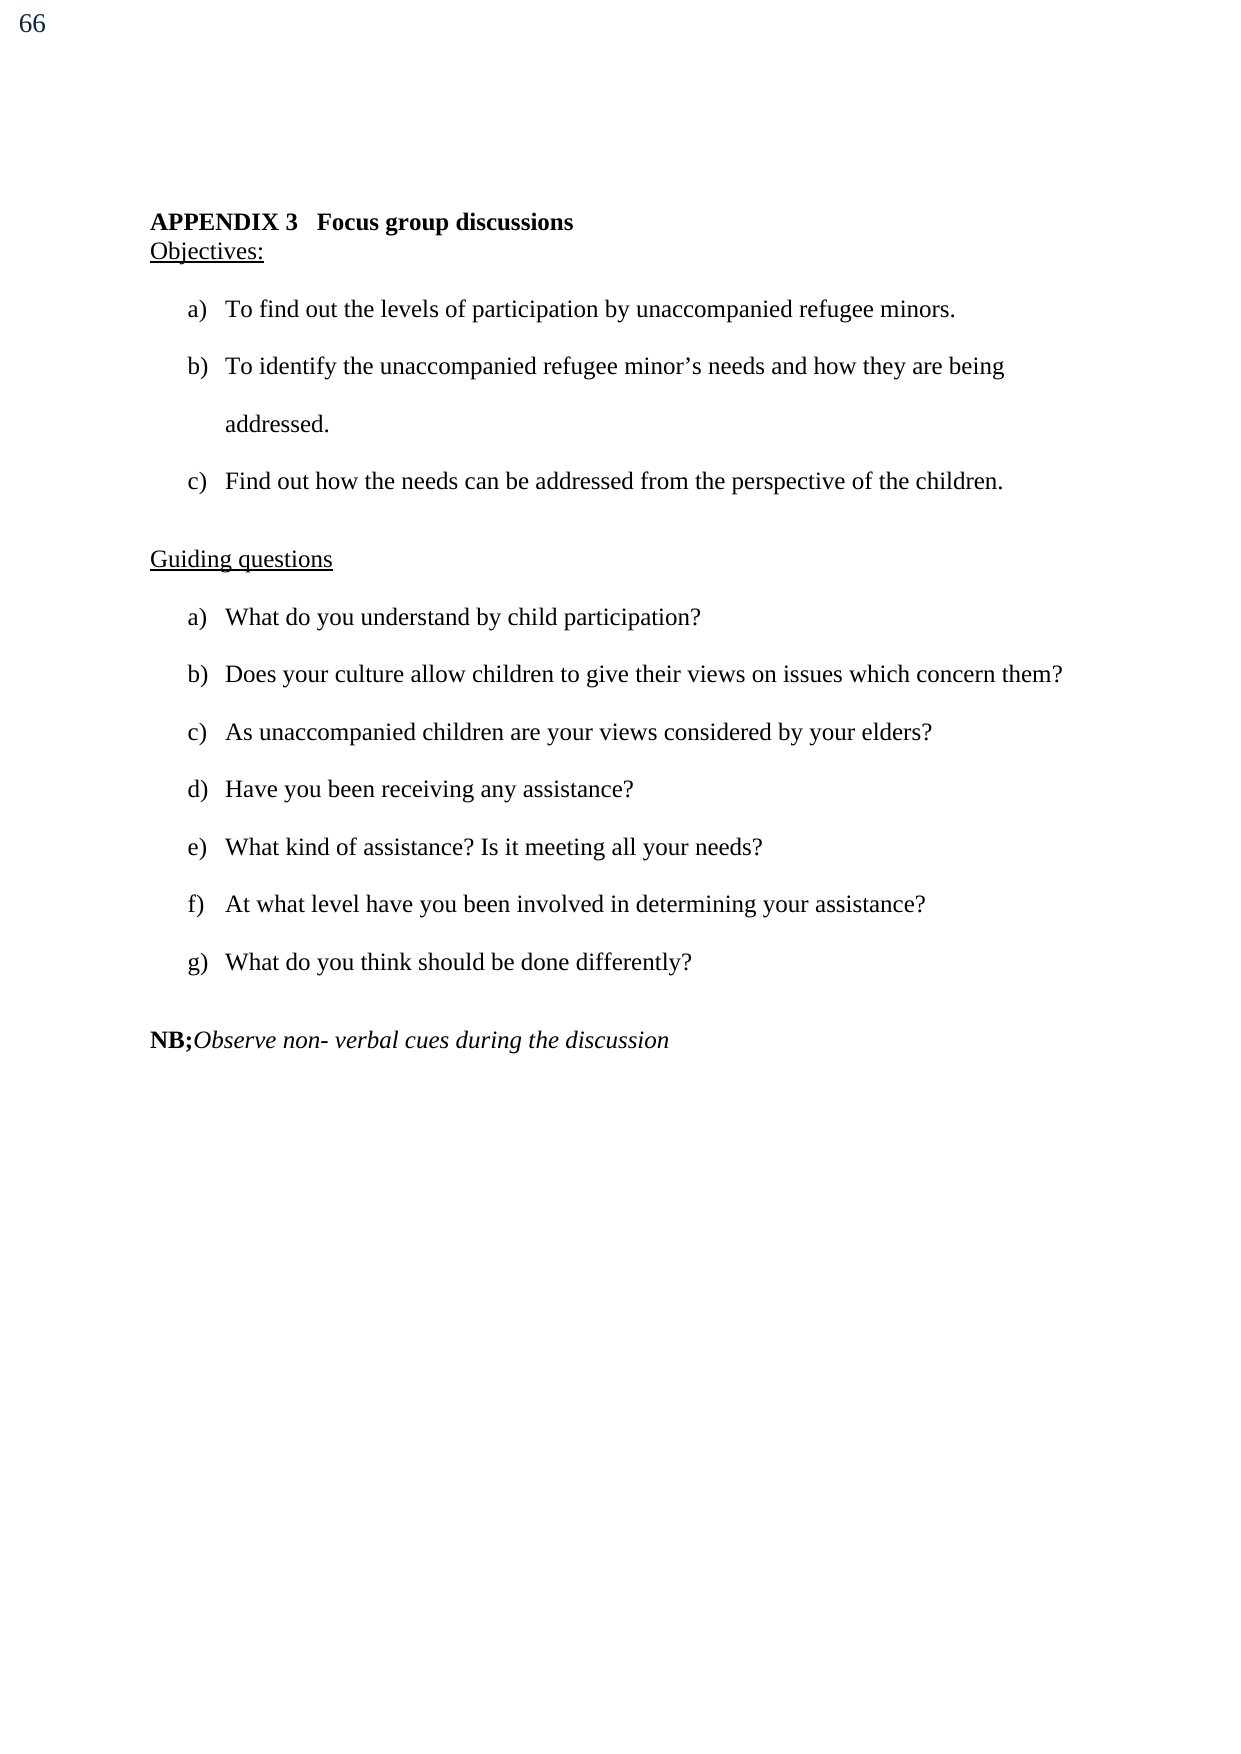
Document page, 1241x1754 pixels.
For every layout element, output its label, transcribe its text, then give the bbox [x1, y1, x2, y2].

text NB;Observe non- verbal cues during the discussion [150, 1025, 1090, 1054]
list What do you think should be done differently? [187, 947, 1090, 976]
text Objectives: [150, 236, 1090, 265]
list At what level have you been involved in determining your assistance? [187, 889, 1090, 918]
list Have you been receiving any assistance? [187, 774, 1090, 803]
list To find out the levels of participation by unaccompanied refugee minors. [187, 294, 1090, 322]
list As unaccompanied children are your views considered by your elders? [187, 717, 1090, 746]
list What kind of assistance? Is it meeting all your needs? [187, 832, 1090, 861]
list What do you understand by child participation? [187, 602, 1090, 631]
list Does your culture allow children to give their views on issues which concern them? [187, 659, 1090, 688]
list To identify the unaccompanied refugee minor’s needs and how they are being addressed. [187, 351, 1090, 437]
text APPENDIX 3 Focus group discussions [150, 207, 1090, 236]
list Find out how the needs can be addressed from the perspective of the children. [187, 466, 1090, 495]
text Guiding questions [150, 544, 1090, 573]
